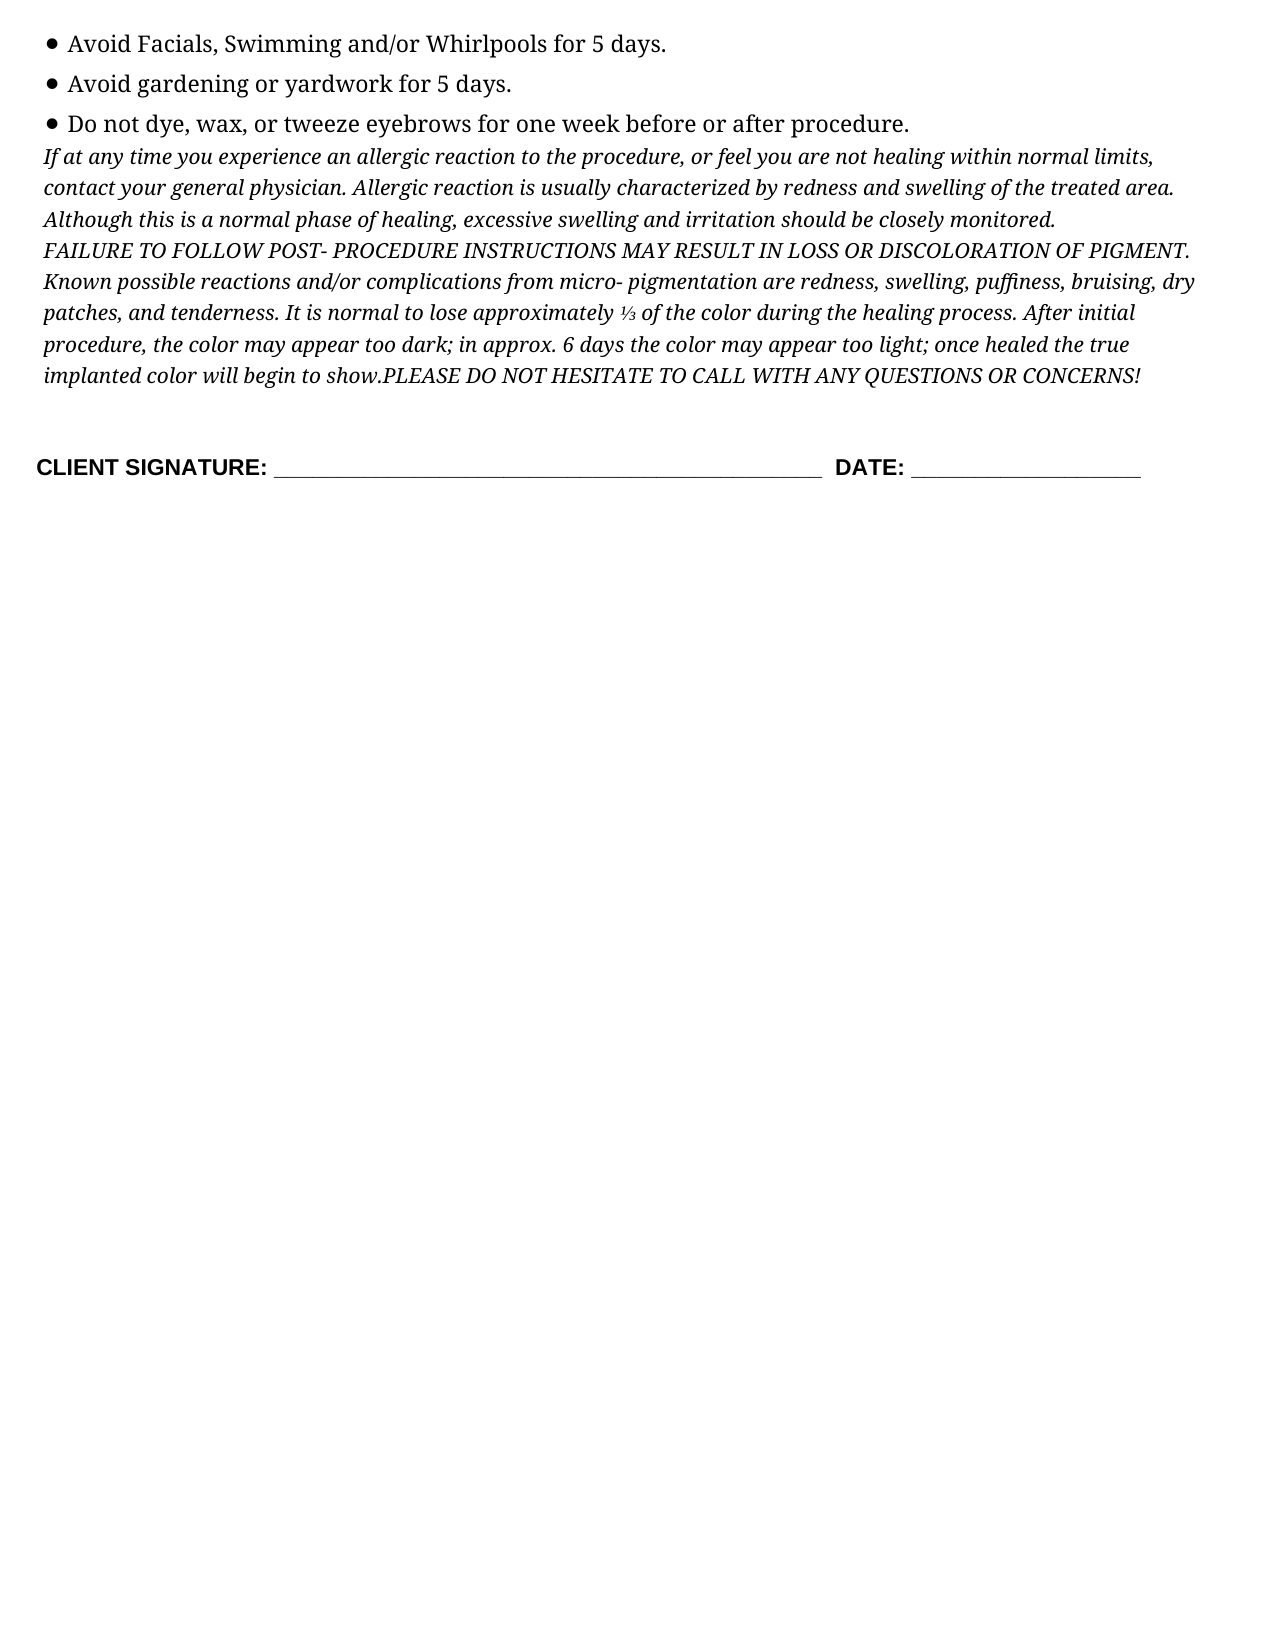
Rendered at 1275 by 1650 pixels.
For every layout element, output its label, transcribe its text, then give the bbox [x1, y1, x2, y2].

text ⚫ Avoid Facials, Swimming and/or Whirlpools for 5 days. [42, 28, 1234, 59]
text CLIENT SIGNATURE: ___________________________________________ DATE: __________________ [36, 454, 1235, 480]
text ⚫ Avoid gardening or yardwork for 5 days. [42, 68, 1234, 99]
text ⚫ Do not dye, wax, or tweeze eyebrows for one week before or after procedure. If at any time you experience an allergic reaction to the procedure, or feel you are not healing within normal limits, contact your general physician. Allergic reaction is usually characterized by redness and swelling of the treated area. Although this is a normal phase of healing, excessive swelling and irritation should be closely monitored. FAILURE TO FOLLOW POST- PROCEDURE INSTRUCTIONS MAY RESULT IN LOSS OR DISCOLORATION OF PIGMENT. Known possible reactions and/or complications from micro- pigmentation are redness, swelling, puffiness, bruising, dry patches, and tenderness. It is normal to lose approximately ⅓ of the color during the healing process. After initial procedure, the color may appear too dark; in approx. 6 days the color may appear too light; once healed the true implanted color will begin to show.PLEASE DO NOT HESITATE TO CALL WITH ANY QUESTIONS OR CONCERNS! [42, 108, 1234, 389]
